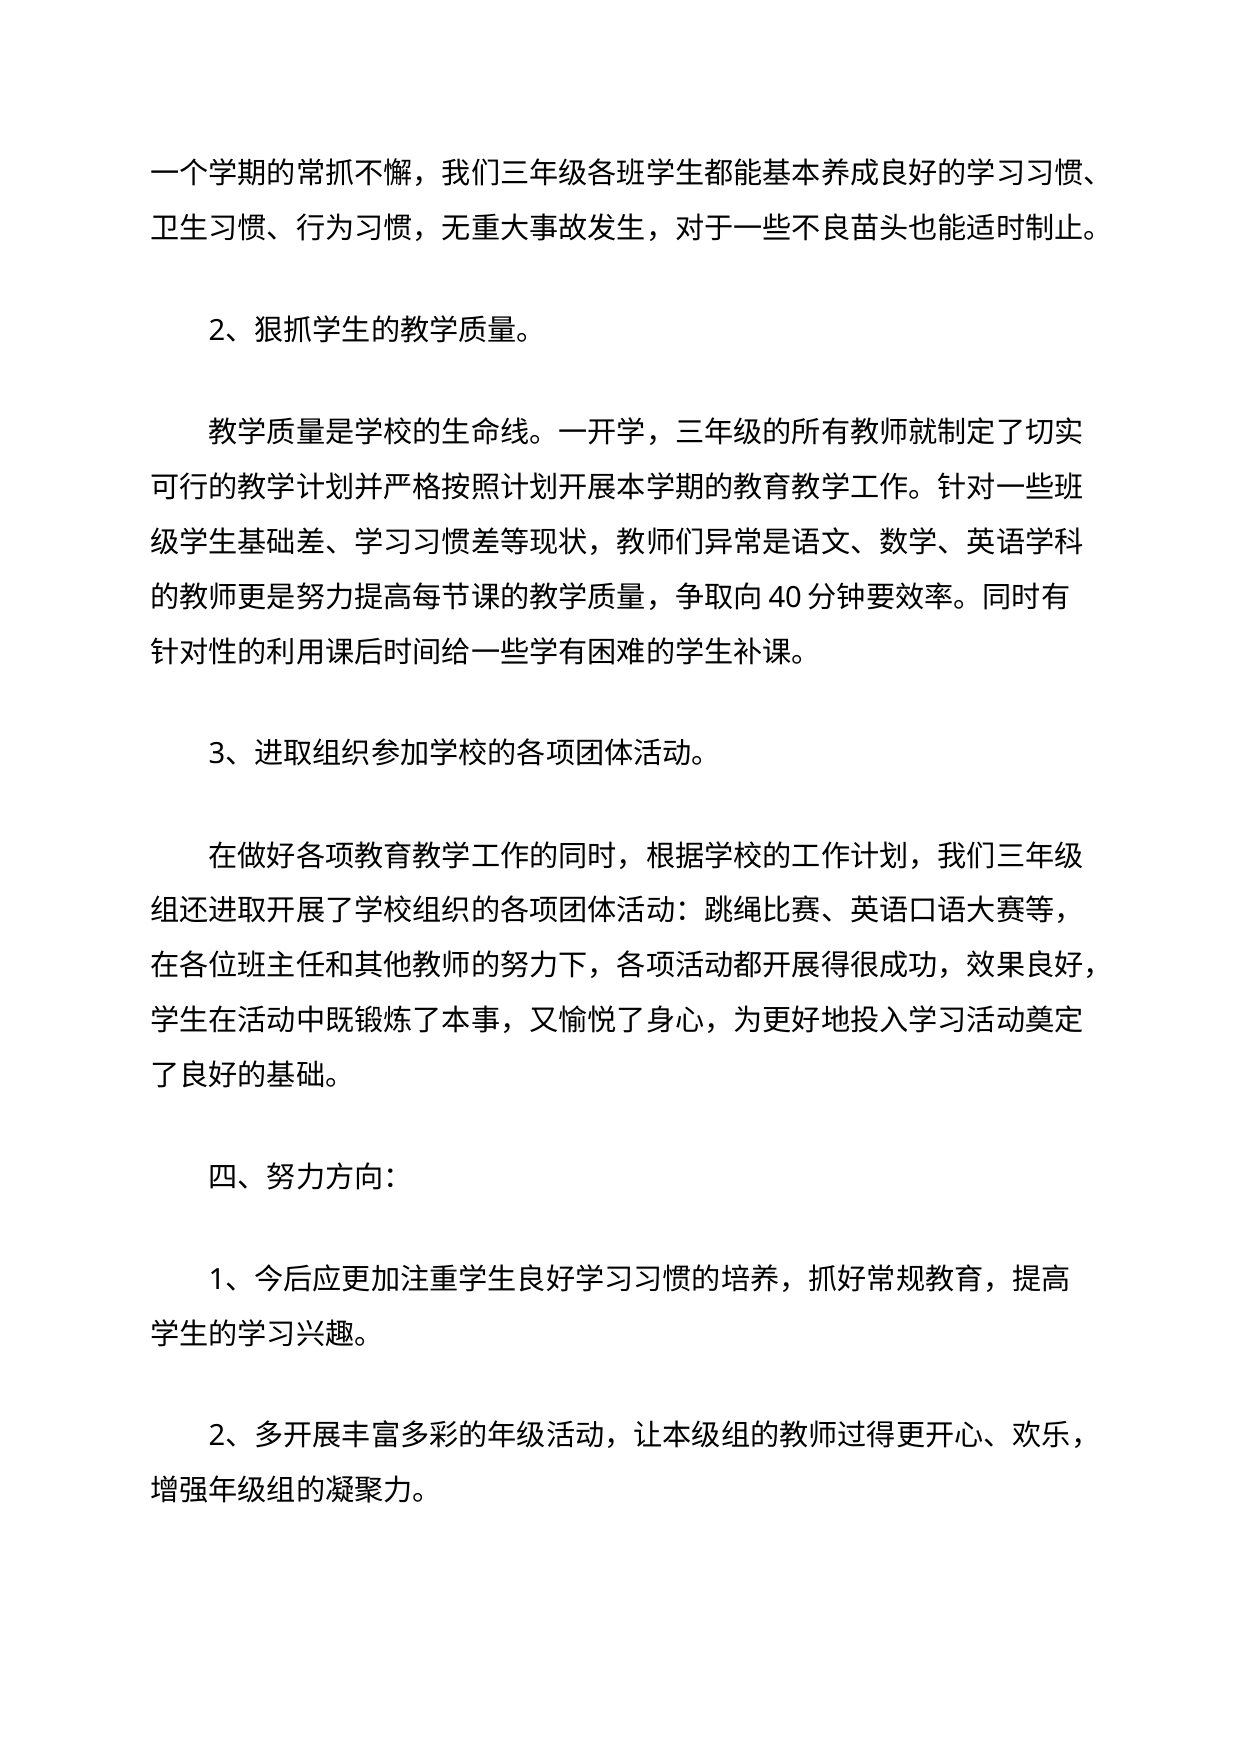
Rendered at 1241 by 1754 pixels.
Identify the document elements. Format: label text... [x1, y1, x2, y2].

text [150, 150, 1090, 247]
text 3、进取组织参加学校的各项团体活动。 [150, 730, 1090, 772]
text 四、努力方向： [150, 1153, 1090, 1196]
text 1、今后应更加注重学生良好学习习惯的培养，抓好常规教育，提高学生的学习兴趣。 [150, 1255, 1090, 1352]
text 在做好各项教育教学工作的同时，根据学校的工作计划，我们三年级组还进取开展了学校组织的各项团体活动：跳绳比赛、英语口语大赛等，在各位班主任和其他教师的努力下，各项活动都开展得很成功，效果良好，学生在活动中既锻炼了本事，又愉悦了身心，为更好地投入学习活动奠定了良好的基础。 [150, 832, 1090, 1094]
text 教学质量是学校的生命线。一开学，三年级的所有教师就制定了切实可行的教学计划并严格按照计划开展本学期的教育教学工作。针对一些班级学生基础差、学习习惯差等现状，教师们异常是语文、数学、英语学科的教师更是努力提高每节课的教学质量，争取向40分钟要效率。同时有针对性的利用课后时间给一些学有困难的学生补课。 [150, 409, 1090, 671]
text 2、多开展丰富多彩的年级活动，让本级组的教师过得更开心、欢乐，增强年级组的凝聚力。 [150, 1412, 1090, 1509]
text 2、狠抓学生的教学质量。 [150, 307, 1090, 349]
